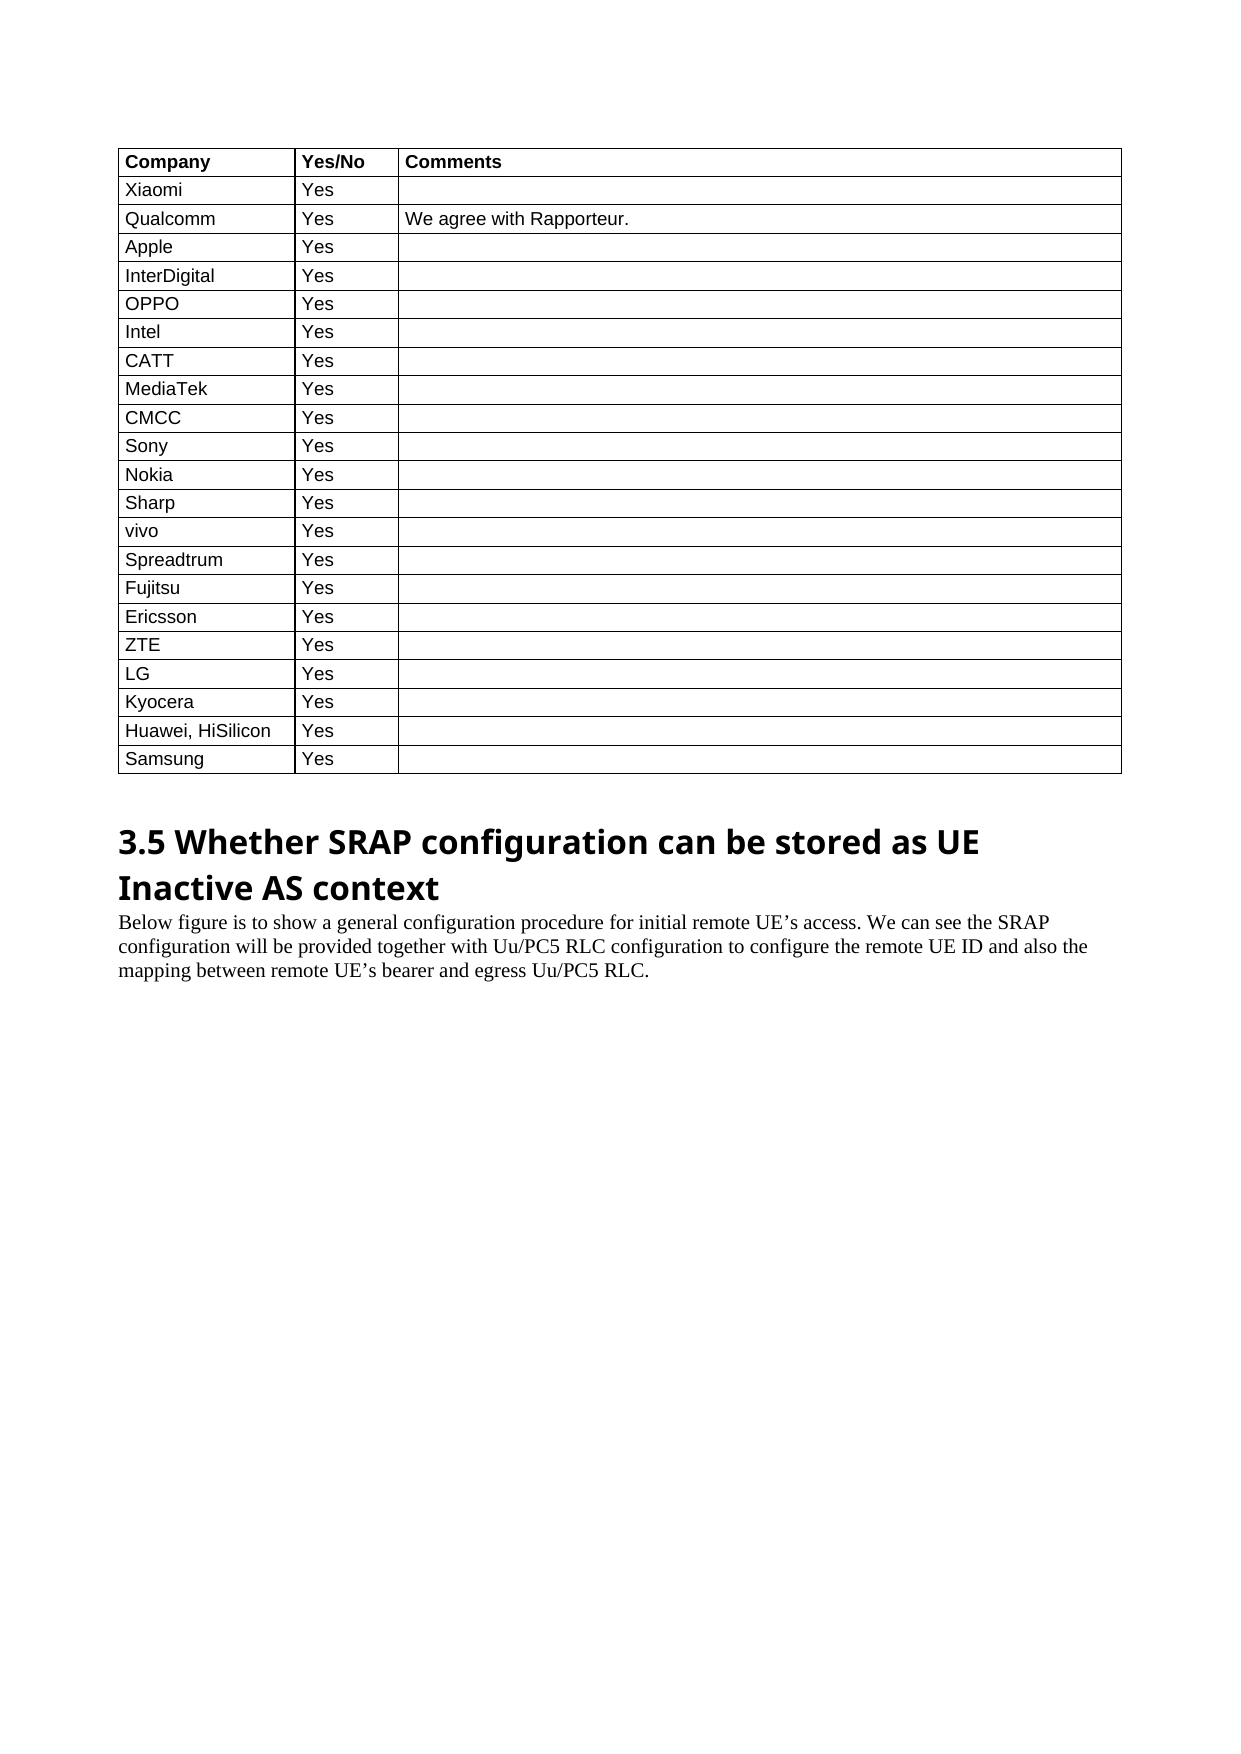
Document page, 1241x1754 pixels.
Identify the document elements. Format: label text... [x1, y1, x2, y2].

table_cell Fujitsu [119, 575, 294, 602]
table_cell Yes [296, 376, 398, 403]
table_cell Intel [119, 319, 294, 347]
table_cell Yes [296, 319, 398, 347]
table_cell [399, 433, 1121, 460]
table_cell Yes [296, 177, 398, 204]
table_cell [399, 234, 1121, 261]
table_cell Nokia [119, 461, 294, 489]
table_cell Yes [296, 348, 398, 375]
table_cell [399, 461, 1121, 489]
table_cell MediaTek [119, 376, 294, 403]
table_cell Yes [296, 490, 398, 517]
table_cell Yes [296, 518, 398, 546]
table_cell [399, 575, 1121, 602]
table_cell CATT [119, 348, 294, 375]
table_cell CMCC [119, 405, 294, 432]
table_cell Yes [296, 291, 398, 318]
table_cell ZTE [119, 632, 294, 659]
list 3.5 Whether SRAP configuration can be stored as UE Inactive AS context [118, 819, 1122, 910]
text Below figure is to show a general configuration procedure for initial remote UE’s access. We can see the SRAP configuration will be provided together with Uu/PC5 RLC configuration to configure the remote UE ID and also the mapping between remote UE’s bearer and egress Uu/PC5 RLC. [118, 910, 1122, 982]
table_cell vivo [119, 518, 294, 546]
table_cell [399, 518, 1121, 546]
table_cell Sony [119, 433, 294, 460]
table_cell We agree with Rapporteur. [399, 205, 1121, 233]
table_cell Yes [296, 234, 398, 261]
table_cell Yes [296, 575, 398, 602]
table_cell [399, 717, 1121, 745]
table_cell Xiaomi [119, 177, 294, 204]
table_cell [399, 632, 1121, 659]
table_cell Sharp [119, 490, 294, 517]
table_cell OPPO [119, 291, 294, 318]
table_cell [399, 405, 1121, 432]
table_cell [399, 547, 1121, 574]
table_cell [399, 660, 1121, 688]
table_cell Yes [296, 717, 398, 745]
table_cell Yes [296, 405, 398, 432]
table_cell Apple [119, 234, 294, 261]
table_cell [399, 262, 1121, 290]
table_cell Kyocera [119, 689, 294, 716]
table_cell Huawei, HiSilicon [119, 717, 294, 745]
table_header Comments [399, 149, 1121, 176]
table_cell Yes [296, 632, 398, 659]
table_cell Yes [296, 262, 398, 290]
table_header Yes/No [296, 149, 398, 176]
table_cell InterDigital [119, 262, 294, 290]
table_cell [399, 376, 1121, 403]
table_cell Yes [296, 689, 398, 716]
table_cell Yes [296, 604, 398, 631]
table_cell Yes [296, 547, 398, 574]
table_cell Yes [296, 433, 398, 460]
table_cell Ericsson [119, 604, 294, 631]
table_cell Yes [296, 461, 398, 489]
table_cell [399, 604, 1121, 631]
table_cell Samsung [119, 746, 294, 773]
table_cell Spreadtrum [119, 547, 294, 574]
table_cell Qualcomm [119, 205, 294, 233]
table_cell Yes [296, 205, 398, 233]
table_cell [399, 319, 1121, 347]
table_header Company [119, 149, 294, 176]
table_cell [399, 348, 1121, 375]
table_cell [399, 689, 1121, 716]
table_cell [399, 746, 1121, 773]
table_cell [399, 490, 1121, 517]
table_cell Yes [296, 746, 398, 773]
table_cell Yes [296, 660, 398, 688]
table_cell [399, 177, 1121, 204]
table_cell [399, 291, 1121, 318]
table_cell LG [119, 660, 294, 688]
